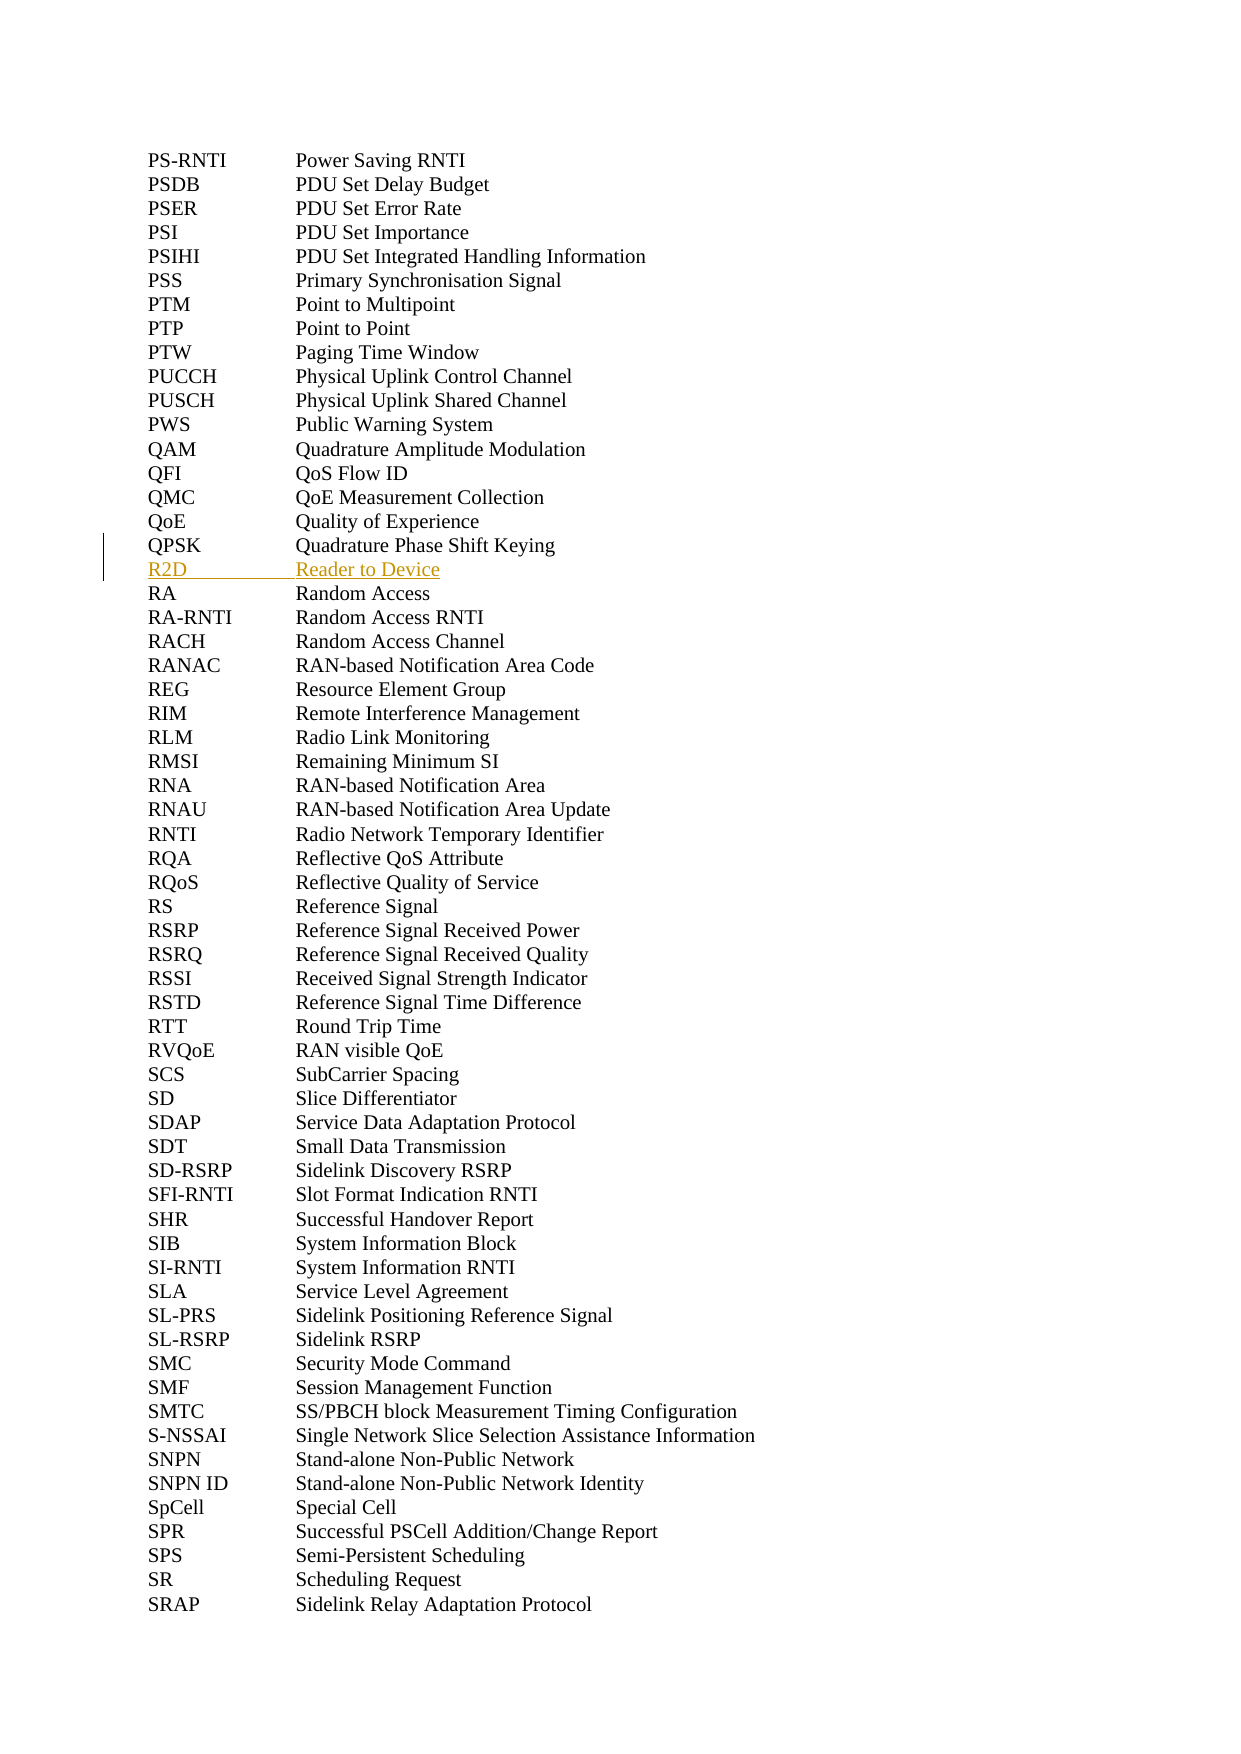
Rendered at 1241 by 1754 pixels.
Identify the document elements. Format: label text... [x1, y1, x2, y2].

text PTP Point to Point [148, 316, 1122, 340]
text PTM Point to Multipoint [148, 292, 1122, 316]
text SCS SubCarrier Spacing [148, 1062, 1122, 1086]
text RNA RAN-based Notification Area [148, 773, 1122, 797]
text RVQoE RAN visible QoE [148, 1038, 1122, 1062]
text PTW Paging Time Window [148, 340, 1122, 364]
text SNPN ID Stand-alone Non-Public Network Identity [148, 1471, 1122, 1495]
text QoE Quality of Experience [148, 509, 1122, 533]
text PSIHI PDU Set Integrated Handling Information [148, 244, 1122, 268]
text RMSI Remaining Minimum SI [148, 749, 1122, 773]
text PSER PDU Set Error Rate [148, 196, 1122, 220]
text SI-RNTI System Information RNTI [148, 1254, 1122, 1279]
text SMC Security Mode Command [148, 1351, 1122, 1375]
text RSRQ Reference Signal Received Quality [148, 942, 1122, 966]
text RQoS Reflective Quality of Service [148, 869, 1122, 894]
text SR Scheduling Request [148, 1567, 1122, 1591]
text RA Random Access [148, 581, 1122, 605]
text RNTI Radio Network Temporary Identifier [148, 821, 1122, 846]
text SNPN Stand-alone Non-Public Network [148, 1447, 1122, 1471]
text RSRP Reference Signal Received Power [148, 918, 1122, 942]
text RQA Reflective QoS Attribute [148, 846, 1122, 869]
text PSDB PDU Set Delay Budget [148, 172, 1122, 196]
text QMC QoE Measurement Collection [148, 484, 1122, 509]
text QAM Quadrature Amplitude Modulation [148, 436, 1122, 461]
text RIM Remote Interference Management [148, 701, 1122, 725]
text PUCCH Physical Uplink Control Channel [148, 364, 1122, 388]
text RANAC RAN-based Notification Area Code [148, 653, 1122, 677]
text SL-RSRP Sidelink RSRP [148, 1327, 1122, 1351]
text QPSK Quadrature Phase Shift Keying [148, 533, 1122, 557]
text SD Slice Differentiator [148, 1086, 1122, 1110]
text RTT Round Trip Time [148, 1014, 1122, 1038]
text RNAU RAN-based Notification Area Update [148, 797, 1122, 821]
text SHR Successful Handover Report [148, 1206, 1122, 1231]
text SD-RSRP Sidelink Discovery RSRP [148, 1158, 1122, 1182]
text SDAP Service Data Adaptation Protocol [148, 1110, 1122, 1134]
text SFI-RNTI Slot Format Indication RNTI [148, 1182, 1122, 1206]
text SRAP Sidelink Relay Adaptation Protocol [148, 1591, 1122, 1616]
text S-NSSAI Single Network Slice Selection Assistance Information [148, 1423, 1122, 1447]
text RSSI Received Signal Strength Indicator [148, 966, 1122, 990]
text PSI PDU Set Importance [148, 220, 1122, 244]
text PUSCH Physical Uplink Shared Channel [148, 388, 1122, 412]
text RACH Random Access Channel [148, 629, 1122, 653]
text PSS Primary Synchronisation Signal [148, 268, 1122, 292]
text SLA Service Level Agreement [148, 1279, 1122, 1303]
text SPS Semi-Persistent Scheduling [148, 1543, 1122, 1567]
text SDT Small Data Transmission [148, 1134, 1122, 1158]
text SL-PRS Sidelink Positioning Reference Signal [148, 1303, 1122, 1327]
text PWS Public Warning System [148, 412, 1122, 436]
text REG Resource Element Group [148, 677, 1122, 701]
text QFI QoS Flow ID [148, 461, 1122, 484]
text RSTD Reference Signal Time Difference [148, 990, 1122, 1014]
text RS Reference Signal [148, 894, 1122, 918]
text SMF Session Management Function [148, 1375, 1122, 1399]
text SMTC SS/PBCH block Measurement Timing Configuration [148, 1399, 1122, 1423]
text SIB System Information Block [148, 1231, 1122, 1254]
text PS-RNTI Power Saving RNTI [148, 148, 1122, 172]
text SpCell Special Cell [148, 1495, 1122, 1519]
text SPR Successful PSCell Addition/Change Report [148, 1519, 1122, 1543]
text RLM Radio Link Monitoring [148, 725, 1122, 749]
text RA-RNTI Random Access RNTI [148, 605, 1122, 629]
